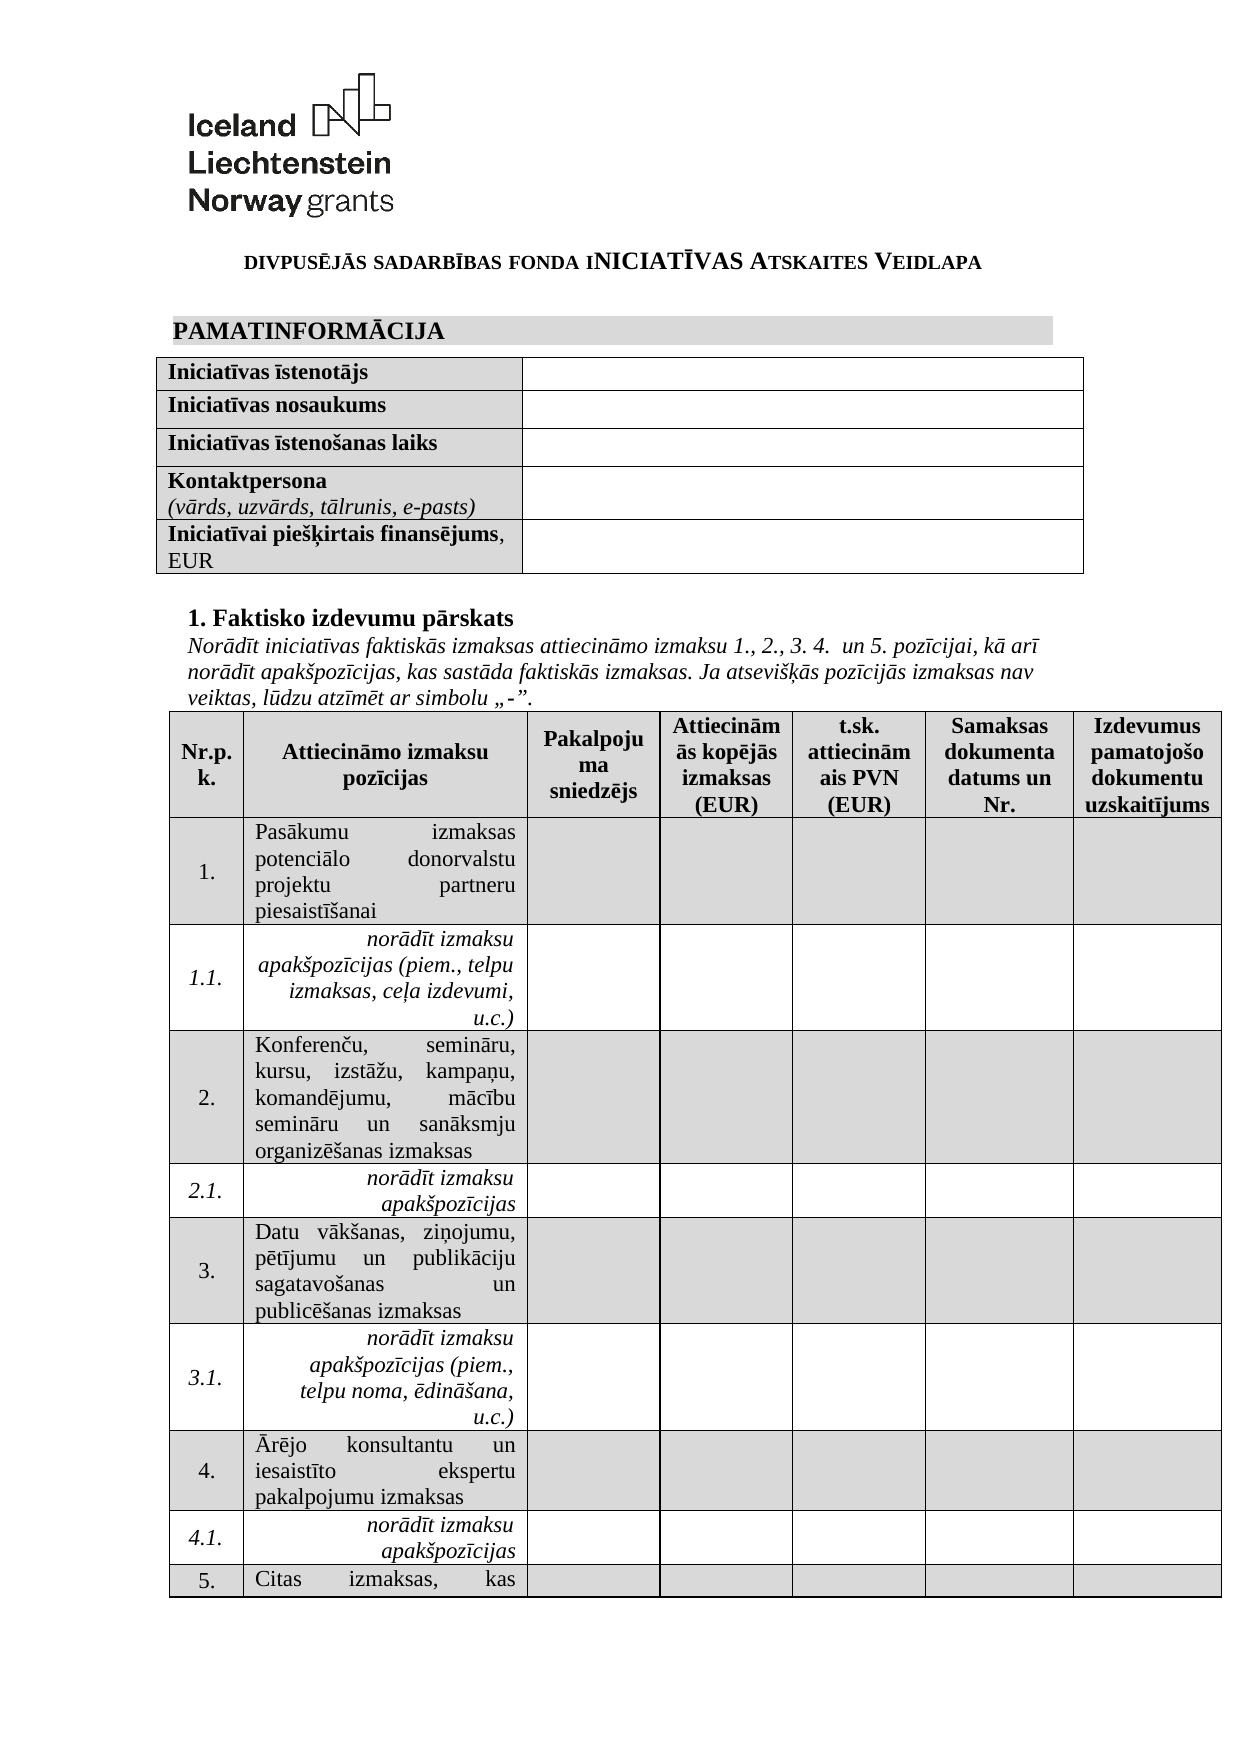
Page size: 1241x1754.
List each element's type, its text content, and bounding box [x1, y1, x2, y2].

text PAMATINFORMĀCIJA [173, 316, 1053, 345]
text divpusējās sadarbības fonda iNICIATĪVAS Atskaites Veidlapa [173, 246, 1053, 275]
table_cell [1074, 1218, 1221, 1323]
text 1. Faktisko izdevumu pārskats [187, 603, 1053, 632]
table_cell [523, 467, 1083, 519]
table_cell [793, 1511, 925, 1563]
table_cell [661, 1431, 792, 1510]
table_cell Konferenču, semināru, kursu, izstāžu, kampaņu, komandējumu, mācību semināru un sanāksmju organizēšanas izmaksas [244, 1031, 527, 1163]
table_cell norādīt izmaksu apakšpozīcijas [244, 1164, 527, 1217]
table_cell [926, 925, 1073, 1030]
table_header Samaksas dokumenta datums un Nr. [926, 712, 1073, 817]
table_cell Iniciatīvas nosaukums [157, 391, 522, 428]
table_cell Ārējo konsultantu un iesaistīto ekspertu pakalpojumu izmaksas [244, 1431, 527, 1510]
table_cell Citas izmaksas, kas apstiprinātas Programmas Sadarbības komitejā. [244, 1565, 527, 1596]
table_cell [926, 818, 1073, 924]
table_header Attiecināmās kopējās izmaksas (EUR) [661, 712, 792, 817]
table_cell [528, 1565, 659, 1596]
table_cell [661, 1218, 792, 1323]
table_cell [793, 1031, 925, 1163]
table_header [523, 358, 1083, 390]
table_cell 2. [170, 1031, 243, 1163]
table_header Pakalpojuma sniedzējs [528, 712, 659, 817]
table_cell [528, 1431, 659, 1510]
table_header Nr.p.k. [170, 712, 243, 817]
table_cell [926, 1324, 1073, 1430]
table_cell [528, 1511, 659, 1563]
table_cell [793, 1164, 925, 1217]
table_cell 3.1. [170, 1324, 243, 1430]
table_cell [661, 1164, 792, 1217]
table_cell [523, 429, 1083, 466]
table_cell [1074, 1164, 1221, 1217]
table_cell [661, 1565, 792, 1596]
table_cell Pasākumu izmaksas potenciālo donorvalstu projektu partneru piesaistīšanai [244, 818, 527, 924]
table_cell [528, 925, 659, 1030]
table_cell [523, 391, 1083, 428]
table_cell [661, 1511, 792, 1563]
table_cell [1074, 1431, 1221, 1510]
table_cell Kontaktpersona (vārds, uzvārds, tālrunis, e-pasts) [157, 467, 522, 519]
table_cell [528, 1164, 659, 1217]
table_cell [1074, 818, 1221, 924]
table_cell [1074, 1565, 1221, 1596]
table_cell [793, 925, 925, 1030]
table_cell [926, 1511, 1073, 1563]
table_cell [793, 1218, 925, 1323]
table_cell 5. [170, 1565, 243, 1596]
table_cell 2.1. [170, 1164, 243, 1217]
table_cell [661, 1031, 792, 1163]
table_cell [926, 1565, 1073, 1596]
table_cell [528, 818, 659, 924]
table_cell [523, 520, 1083, 573]
table_cell [926, 1218, 1073, 1323]
table_cell 3. [170, 1218, 243, 1323]
table_cell norādīt izmaksu apakšpozīcijas (piem., telpu izmaksas, ceļa izdevumi, u.c.) [244, 925, 527, 1030]
table_cell Iniciatīvai piešķirtais finansējums, EUR [157, 520, 522, 573]
table_header Izdevumus pamatojošo dokumentu uzskaitījums [1074, 712, 1221, 817]
table_cell [1074, 1324, 1221, 1430]
table_cell [528, 1031, 659, 1163]
table_cell [528, 1324, 659, 1430]
table_cell [1074, 1031, 1221, 1163]
table_cell Datu vākšanas, ziņojumu, pētījumu un publikāciju sagatavošanas un publicēšanas izmaksas [244, 1218, 527, 1323]
table_cell [528, 1218, 659, 1323]
table_cell 4. [170, 1431, 243, 1510]
table_cell [793, 818, 925, 924]
table_cell Iniciatīvas īstenošanas laiks [157, 429, 522, 466]
table_cell [793, 1324, 925, 1430]
table_cell 1.1. [170, 925, 243, 1030]
table_header Iniciatīvas īstenotājs [157, 358, 522, 390]
table_cell norādīt izmaksu apakšpozīcijas [244, 1511, 527, 1563]
table_cell norādīt izmaksu apakšpozīcijas (piem., telpu noma, ēdināšana, u.c.) [244, 1324, 527, 1430]
table_cell [926, 1431, 1073, 1510]
table_cell [926, 1031, 1073, 1163]
table_cell [661, 818, 792, 924]
table_header Attiecināmo izmaksu pozīcijas [244, 712, 527, 817]
text Norādīt iniciatīvas faktiskās izmaksas attiecināmo izmaksu 1., 2., 3. 4. un 5. pozīcijai, kā arī norādīt apakšpozīcijas, kas sastāda faktiskās izmaksas. Ja atsevišķās pozīcijās izmaksas nav veiktas, lūdzu atzīmēt ar simbolu „-”. [187, 632, 1053, 711]
table_cell [1074, 1511, 1221, 1563]
picture [187, 73, 394, 218]
table_cell [793, 1565, 925, 1596]
table_cell 1. [170, 818, 243, 924]
table_cell [661, 1324, 792, 1430]
table_cell [1074, 925, 1221, 1030]
table_header t.sk. attiecināmais PVN (EUR) [793, 712, 925, 817]
table_cell [793, 1431, 925, 1510]
table_cell 4.1. [170, 1511, 243, 1563]
table_cell [926, 1164, 1073, 1217]
table_cell [661, 925, 792, 1030]
